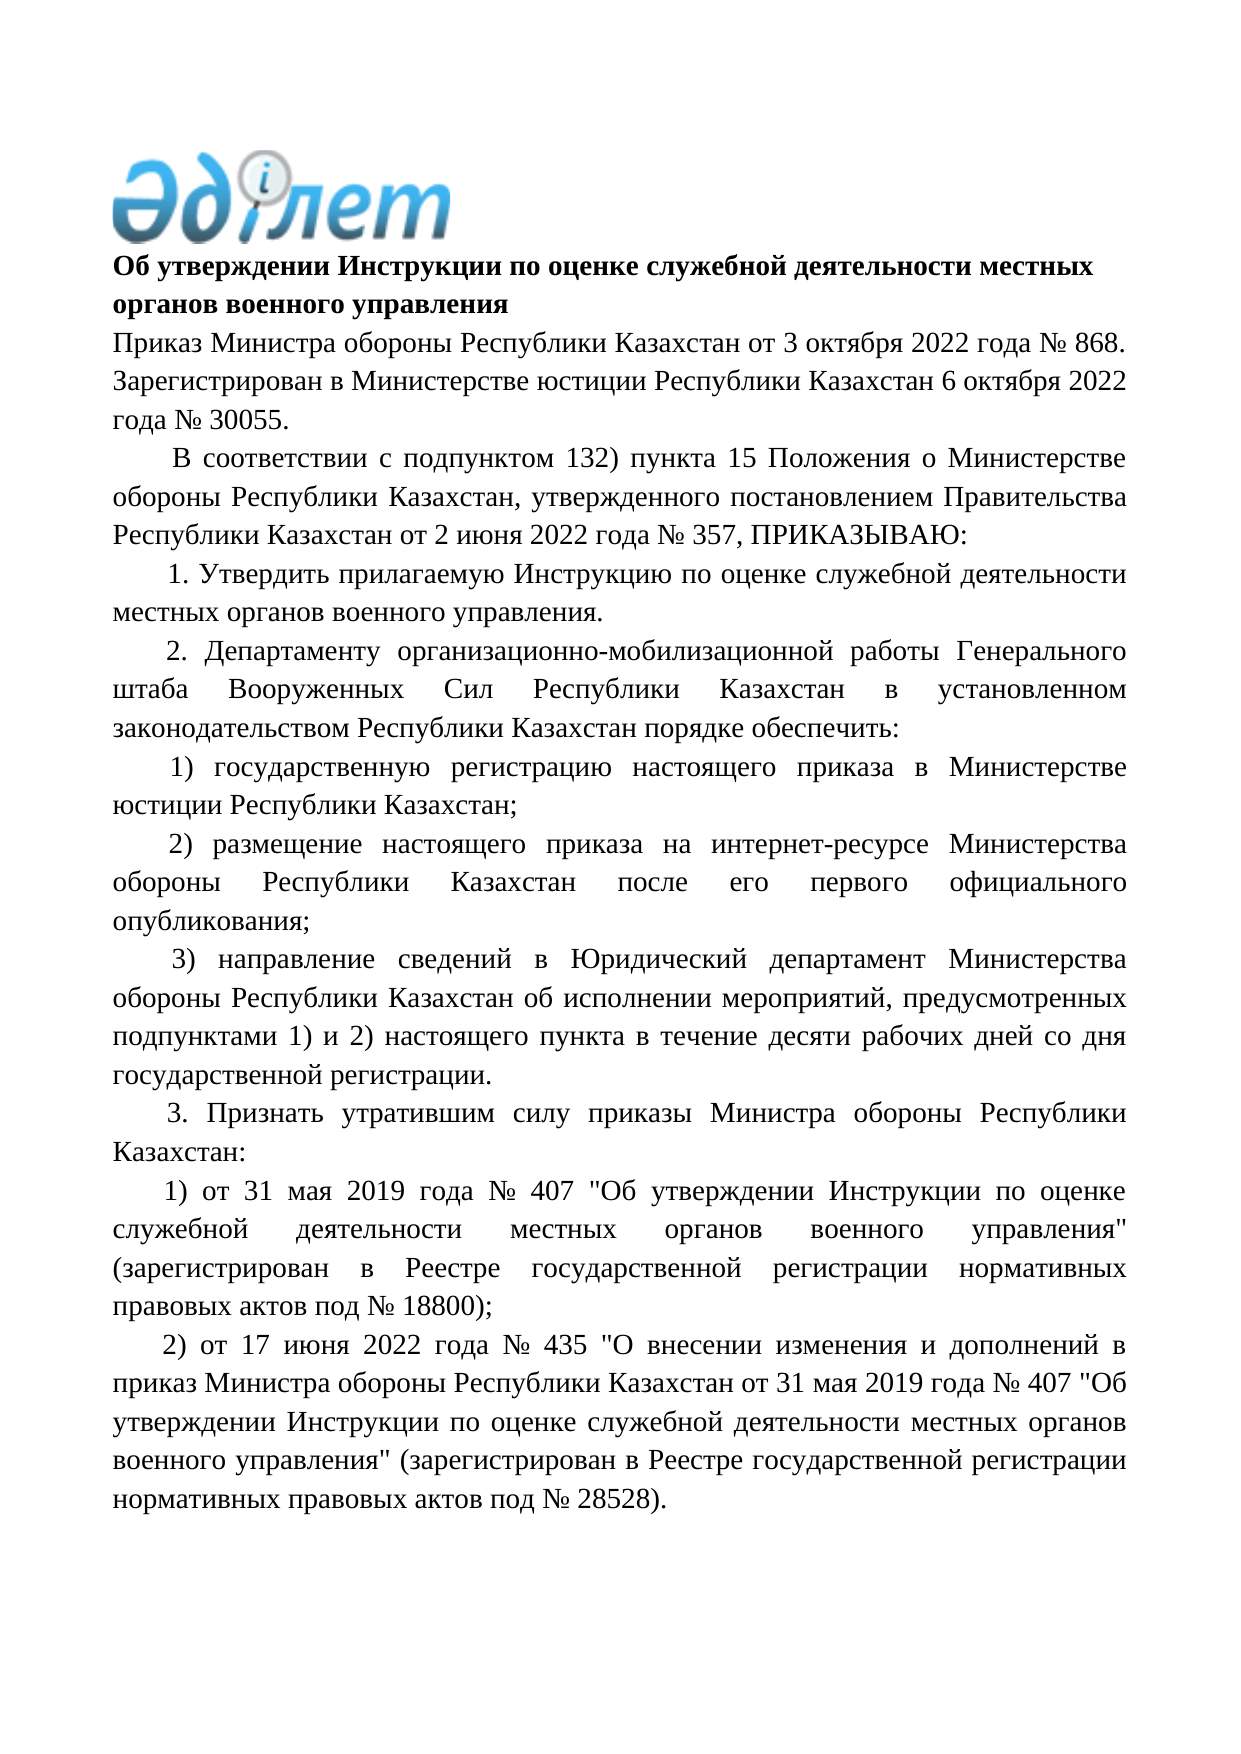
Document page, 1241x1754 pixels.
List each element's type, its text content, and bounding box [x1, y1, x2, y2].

text 2. Департаменту организационно-мобилизационной работы Генерального штаба Вооруженных Сил Республики Казахстан в установленном законодательством Республики Казахстан порядке обеспечить: [112, 633, 1128, 744]
text 2) от 17 июня 2022 года № 435 "О внесении изменения и дополнений в приказ Министра обороны Республики Казахстан от 31 мая 2019 года № 407 "Об утверждении Инструкции по оценке служебной деятельности местных органов военного управления" (зарегистрирован в Реестре государственной регистрации нормативных правовых актов под № 28528). [112, 1327, 1128, 1514]
text В соответствии с подпунктом 132) пункта 15 Положения о Министерстве обороны Республики Казахстан, утвержденного постановлением Правительства Республики Казахстан от 2 июня 2022 года № 357, ПРИКАЗЫВАЮ: [112, 440, 1128, 551]
text Об утверждении Инструкции по оценке служебной деятельности местных органов военного управления [112, 248, 1128, 320]
picture [112, 150, 451, 244]
text 1. Утвердить прилагаемую Инструкцию по оценке служебной деятельности местных органов военного управления. [112, 556, 1128, 628]
text 2) размещение настоящего приказа на интернет-ресурсе Министерства обороны Республики Казахстан после его первого официального опубликования; [112, 826, 1128, 936]
text Приказ Министра обороны Республики Казахстан от 3 октября 2022 года № 868. Зарегистрирован в Министерстве юстиции Республики Казахстан 6 октября 2022 года № 30055. [112, 325, 1128, 435]
text 1) от 31 мая 2019 года № 407 "Об утверждении Инструкции по оценке служебной деятельности местных органов военного управления" (зарегистрирован в Реестре государственной регистрации нормативных правовых актов под № 18800); [112, 1173, 1128, 1322]
text 1) государственную регистрацию настоящего приказа в Министерстве юстиции Республики Казахстан; [112, 749, 1128, 821]
text 3. Признать утратившим силу приказы Министра обороны Республики Казахстан: [112, 1096, 1128, 1168]
text 3) направление сведений в Юридический департамент Министерства обороны Республики Казахстан об исполнении мероприятий, предусмотренных подпунктами 1) и 2) настоящего пункта в течение десяти рабочих дней со дня государственной регистрации. [112, 941, 1128, 1091]
